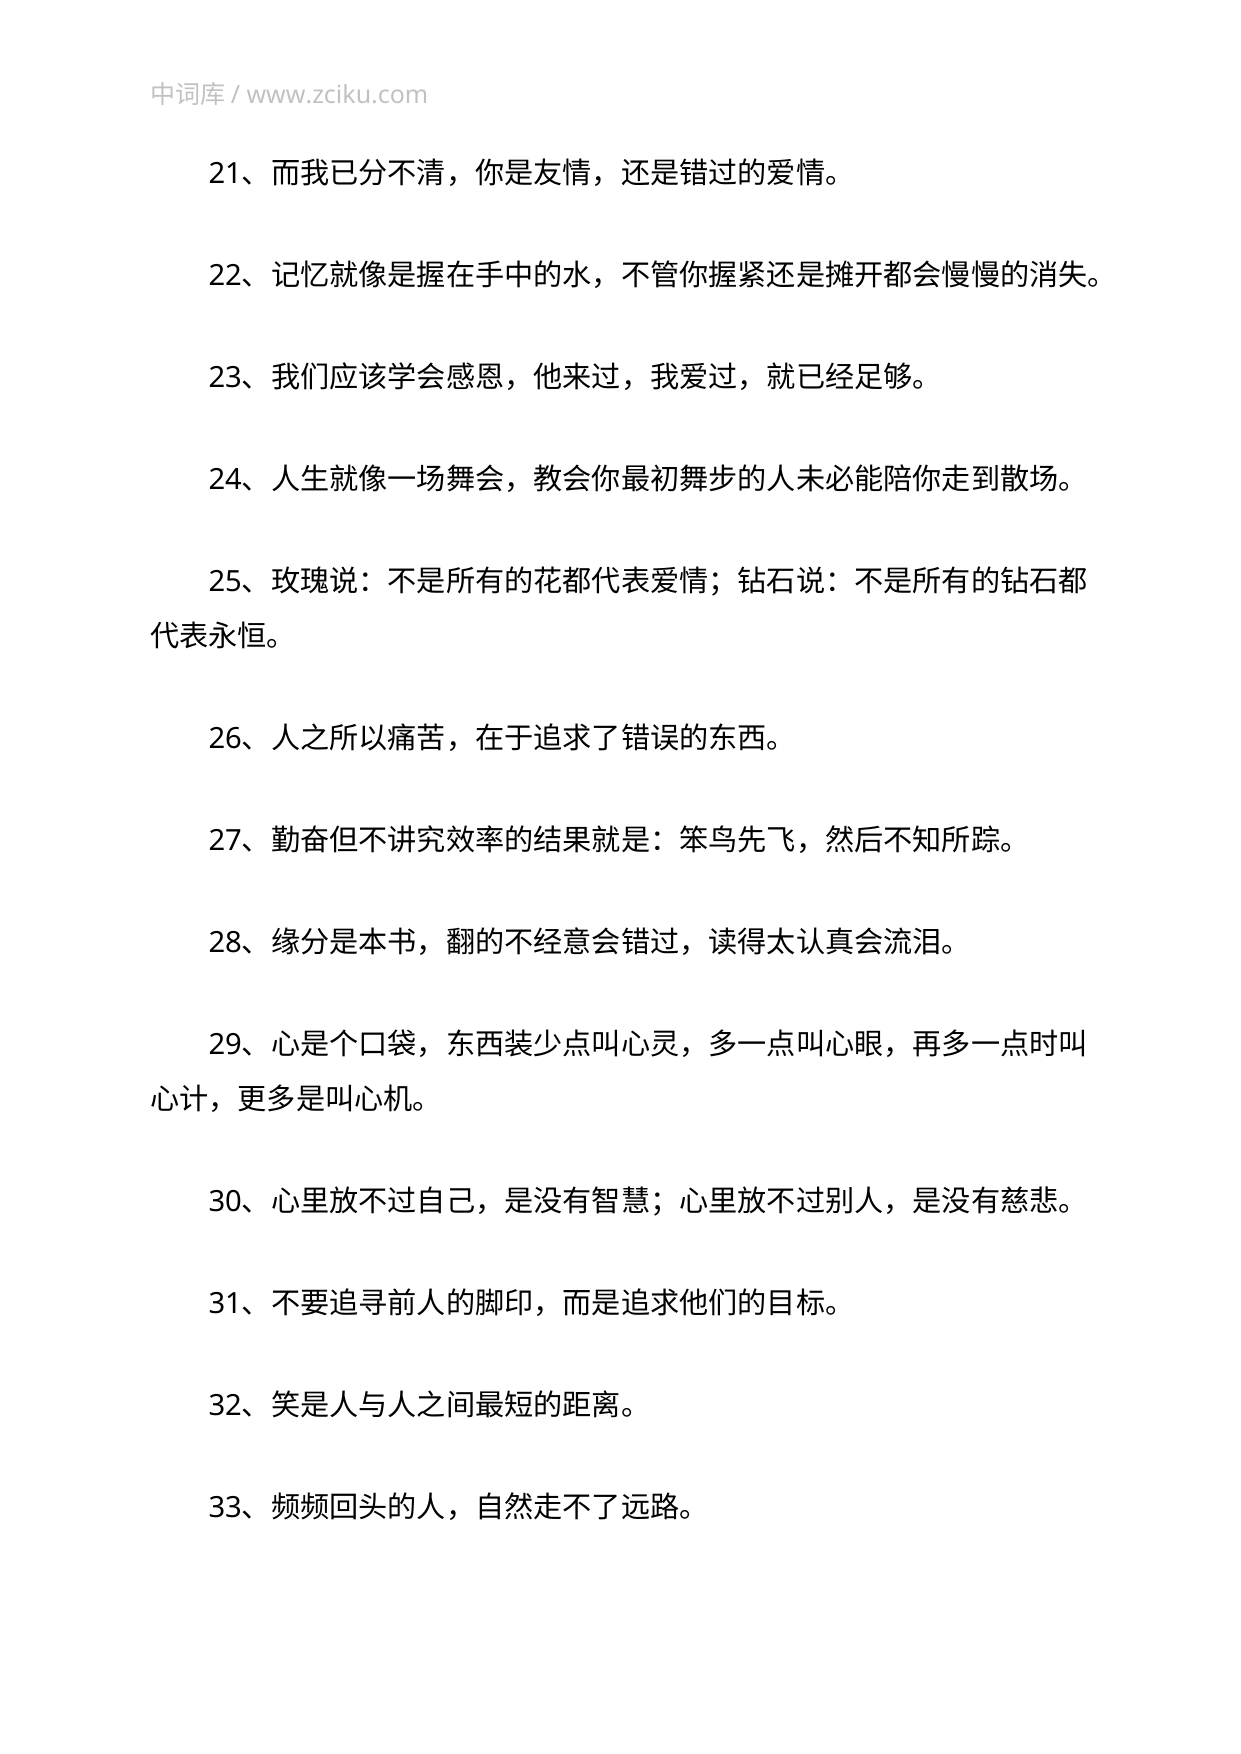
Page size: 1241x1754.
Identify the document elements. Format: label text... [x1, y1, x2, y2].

text 32、笑是人与人之间最短的距离。 [150, 1381, 1090, 1424]
text 29、心是个口袋，东西装少点叫心灵，多一点叫心眼，再多一点时叫心计，更多是叫心机。 [150, 1021, 1090, 1118]
text 33、频频回头的人，自然走不了远路。 [150, 1483, 1090, 1526]
text 23、我们应该学会感恩，他来过，我爱过，就已经足够。 [150, 354, 1090, 396]
text 22、记忆就像是握在手中的水，不管你握紧还是摊开都会慢慢的消失。 [150, 252, 1090, 294]
text 28、缘分是本书，翻的不经意会错过，读得太认真会流泪。 [150, 919, 1090, 961]
text 24、人生就像一场舞会，教会你最初舞步的人未必能陪你走到散场。 [150, 456, 1090, 498]
text 26、人之所以痛苦，在于追求了错误的东西。 [150, 715, 1090, 757]
text 27、勤奋但不讲究效率的结果就是：笨鸟先飞，然后不知所踪。 [150, 817, 1090, 859]
text 30、心里放不过自己，是没有智慧；心里放不过别人，是没有慈悲。 [150, 1177, 1090, 1220]
text 21、而我已分不清，你是友情，还是错过的爱情。 [150, 150, 1090, 192]
text 25、玫瑰说：不是所有的花都代表爱情；钻石说：不是所有的钻石都代表永恒。 [150, 558, 1090, 655]
text 31、不要追寻前人的脚印，而是追求他们的目标。 [150, 1279, 1090, 1322]
